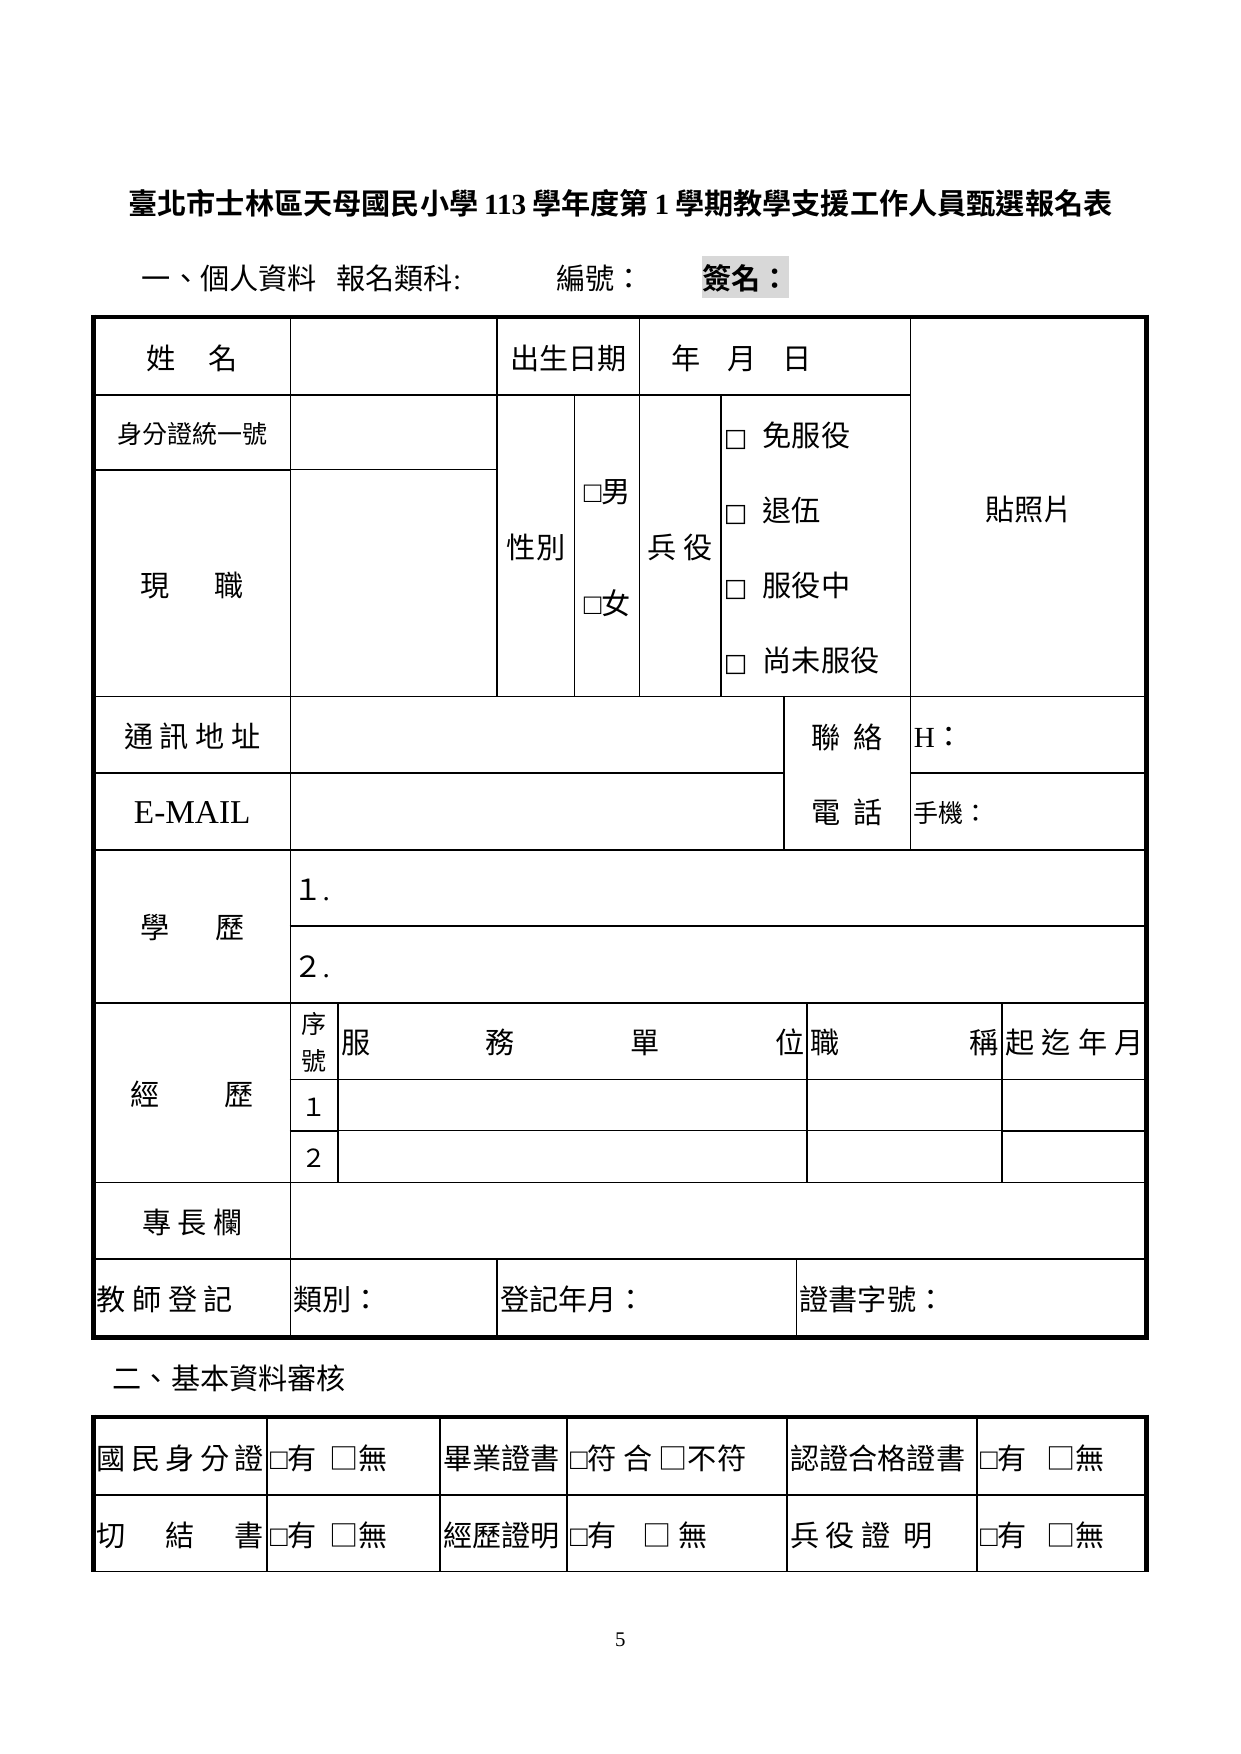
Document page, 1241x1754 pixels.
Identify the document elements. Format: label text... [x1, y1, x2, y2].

table_cell 經歷證明 [441, 1496, 566, 1571]
table_cell [339, 1131, 806, 1182]
table_header 國民身分證 [96, 1419, 266, 1494]
table_cell ２ [291, 1132, 337, 1182]
table_cell 兵 役 證 明 [788, 1496, 976, 1571]
text 一、個人資料 報名類科: 編號： 簽名： [112, 239, 1128, 314]
table_cell [808, 1080, 1001, 1130]
table_cell 聯 絡 電 話 [785, 697, 910, 849]
table_header 認證合格證書 [788, 1419, 976, 1494]
table_cell E-MAIL [96, 774, 290, 849]
table_header 年 月 日 [640, 319, 910, 394]
table_cell □有 □無 [268, 1496, 439, 1571]
table_cell 兵 役 [640, 396, 720, 696]
table_cell 手機： [911, 774, 1144, 849]
table_cell [291, 396, 496, 469]
table_cell 登記年月： [498, 1260, 796, 1335]
table_cell 職 稱 [808, 1004, 1001, 1078]
table_header □有 □無 [268, 1419, 439, 1494]
table_cell [291, 774, 783, 849]
table_header □符 合 □不符 [568, 1419, 786, 1494]
table_cell １. [291, 851, 1144, 925]
table_cell ２. [291, 927, 1144, 1002]
table_header 出生日期 [498, 319, 639, 394]
table_cell □有 □ 無 [568, 1496, 786, 1571]
table_cell 類別： [291, 1260, 496, 1335]
table_cell 性別 [498, 396, 574, 696]
table_cell [1003, 1080, 1144, 1130]
table_cell [808, 1131, 1001, 1182]
table_header 貼照片 [911, 319, 1144, 696]
text 二、基本資料審核 [112, 1340, 1128, 1414]
table_cell 現 職 [96, 471, 290, 696]
table_cell [291, 697, 783, 772]
table_cell [1003, 1132, 1144, 1182]
table_cell 服務單位 [339, 1004, 806, 1078]
table_header [291, 319, 496, 394]
table_cell 切 結 書 [96, 1496, 266, 1571]
table_cell 經 歷 [96, 1004, 290, 1182]
text 臺北市士林區天母國民小學113學年度第1學期教學支援工作人員甄選報名表 [112, 164, 1128, 239]
table_cell [339, 1080, 806, 1130]
table_cell 學 歷 [96, 851, 290, 1002]
table_header 姓 名 [96, 319, 290, 394]
table_cell 專 長 欄 [96, 1183, 290, 1258]
table_cell 通 訊 地 址 [96, 697, 290, 772]
table_cell 教 師 登 記 [96, 1260, 290, 1335]
table_cell H： [911, 697, 1144, 772]
table_cell 序號 [291, 1004, 337, 1078]
table_cell [291, 1183, 1144, 1258]
table_cell １ [291, 1080, 337, 1130]
table_cell 免服役 退伍 服役中 尚未服役 [722, 396, 910, 696]
table_header □有 □無 [978, 1419, 1144, 1494]
table_cell □男 □女 [575, 396, 639, 696]
table_cell □有 □無 [978, 1496, 1144, 1571]
table_header 畢業證書 [441, 1419, 566, 1494]
table_cell [291, 470, 496, 696]
table_cell 證書字號： [797, 1260, 1144, 1335]
table_cell 身分證統一號 [96, 396, 290, 469]
table_cell 起迄年月 [1003, 1004, 1144, 1078]
